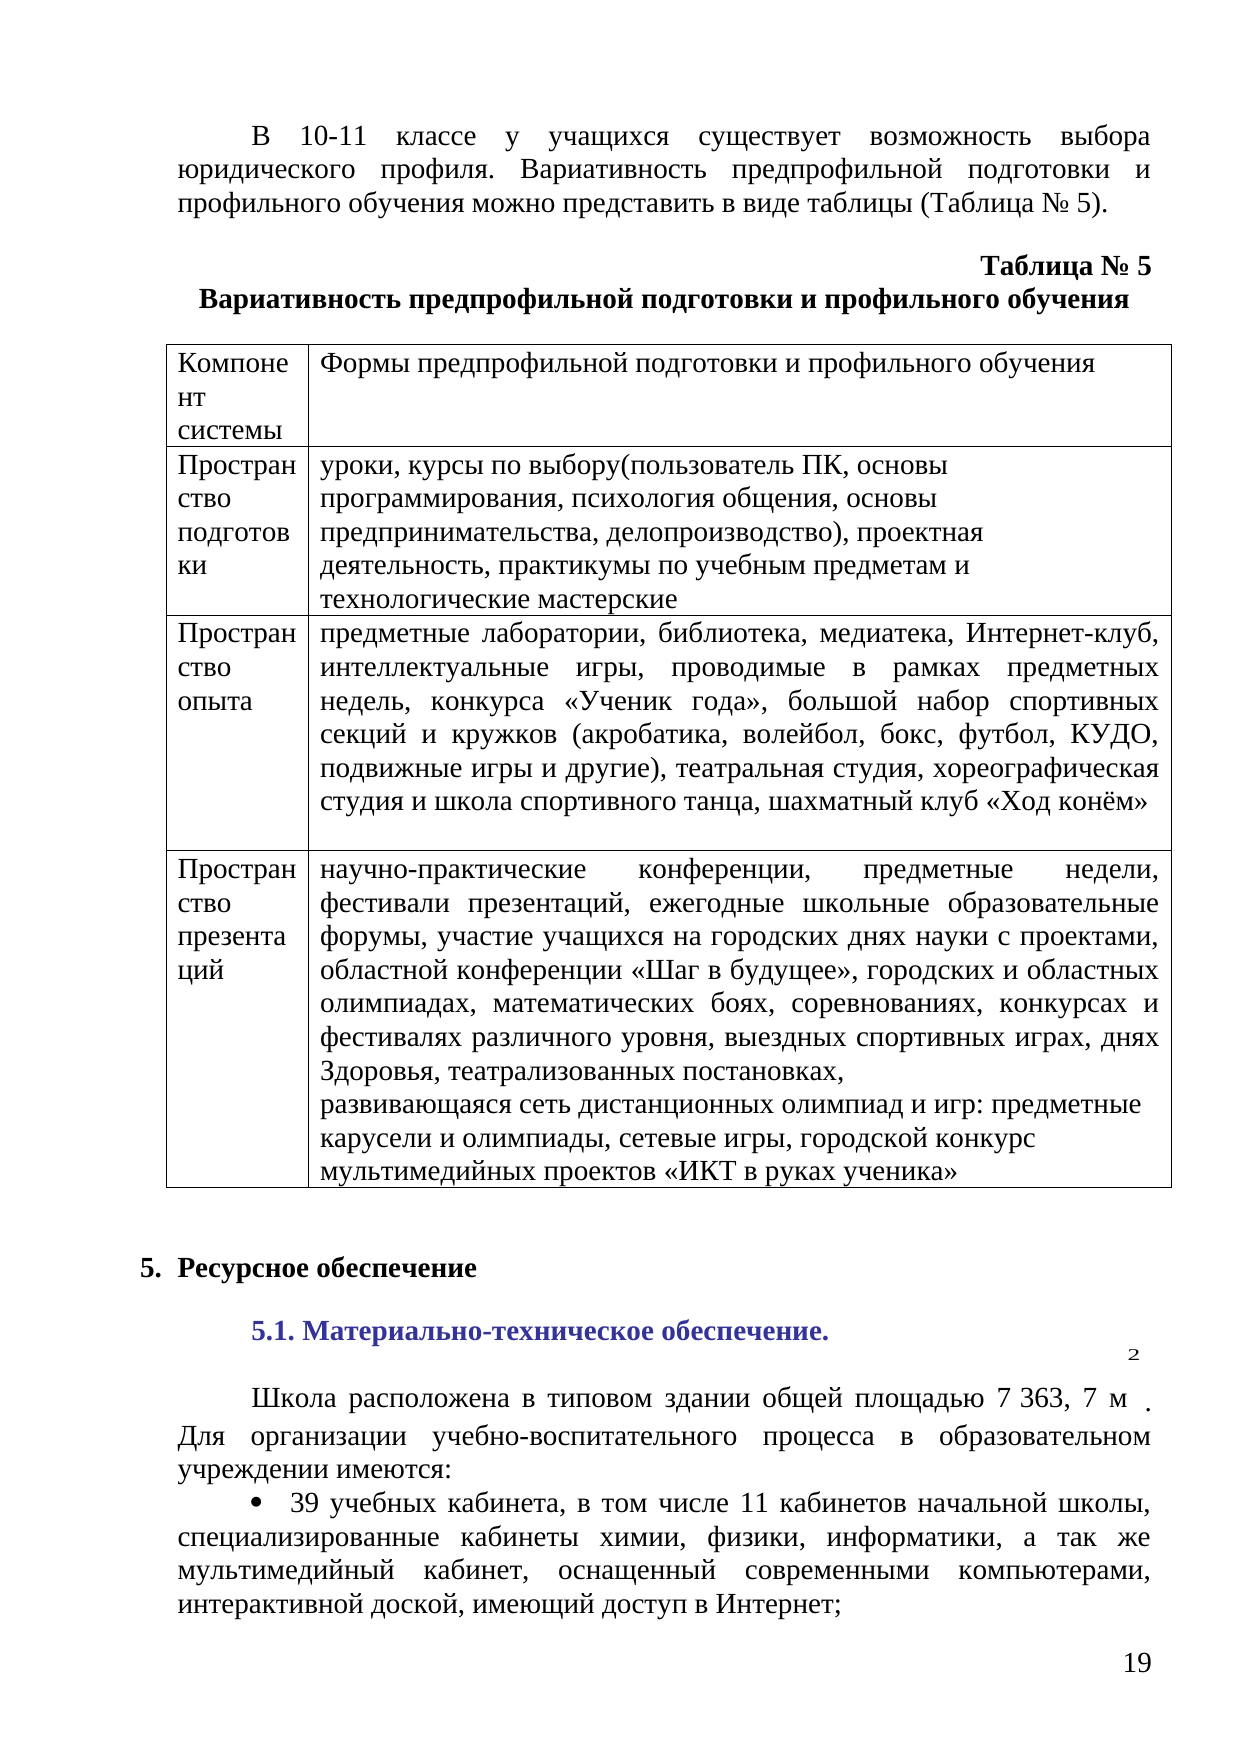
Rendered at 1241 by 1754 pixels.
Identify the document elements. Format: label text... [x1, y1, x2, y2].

table_cell Пространство подготовки [167, 447, 308, 614]
list 39 учебных кабинета, в том числе 11 кабинетов начальной школы, специализированные кабинеты химии, физики, информатики, а так же мультимедийный кабинет, оснащенный современными компьютерами, интерактивной доской, имеющий доступ в Интернет; [177, 1485, 1152, 1619]
text Таблица № 5 [177, 248, 1152, 281]
table_cell уроки, курсы по выбору(пользователь ПК, основы программирования, психология общения, основы предпринимательства, делопроизводство), проектная деятельность, практикумы по учебным предметам и технологические мастерские [309, 447, 1171, 614]
text 5.1. Материально-техническое обеспечение. [177, 1313, 1152, 1347]
table_cell Пространство презентаций [167, 851, 308, 1187]
list Ресурсное обеспечение [140, 1251, 1152, 1284]
text Школа расположена в типовом здании общей площадью 7 363, 7 м. Для организации учебно-воспитательного процесса в образовательном учреждении имеются: [177, 1347, 1152, 1485]
table_header Компонент системы [167, 345, 308, 446]
table_cell предметные лаборатории, библиотека, медиатека, Интернет-клуб, интеллектуальные игры, проводимые в рамках предметных недель, конкурса «Ученик года», большой набор спортивных секций и кружков (акробатика, волейбол, бокс, футбол, КУДО, подвижные игры и другие), театральная студия, хореографическая студия и школа спортивного танца, шахматный клуб «Ход конём» [309, 616, 1171, 850]
table_cell научно-практические конференции, предметные недели, фестивали презентаций, ежегодные школьные образовательные форумы, участие учащихся на городских днях науки с проектами, областной конференции «Шаг в будущее», городских и областных олимпиадах, математических боях, соревнованиях, конкурсах и фестивалях различного уровня, выездных спортивных играх, днях Здоровья, театрализованных постановках, развивающаяся сеть дистанционных олимпиад и игр: предметные карусели и олимпиады, сетевые игры, городской конкурс мультимедийных проектов «ИКТ в руках ученика» [309, 851, 1171, 1187]
text В 10-11 классе у учащихся существует возможность выбора юридического профиля. Вариативность предпрофильной подготовки и профильного обучения можно представить в виде таблицы (Таблица № 5). [177, 118, 1152, 219]
text Вариативность предпрофильной подготовки и профильного обучения [177, 281, 1152, 315]
table_header Формы предпрофильной подготовки и профильного обучения [309, 345, 1171, 446]
table_cell Пространство опыта [167, 616, 308, 850]
